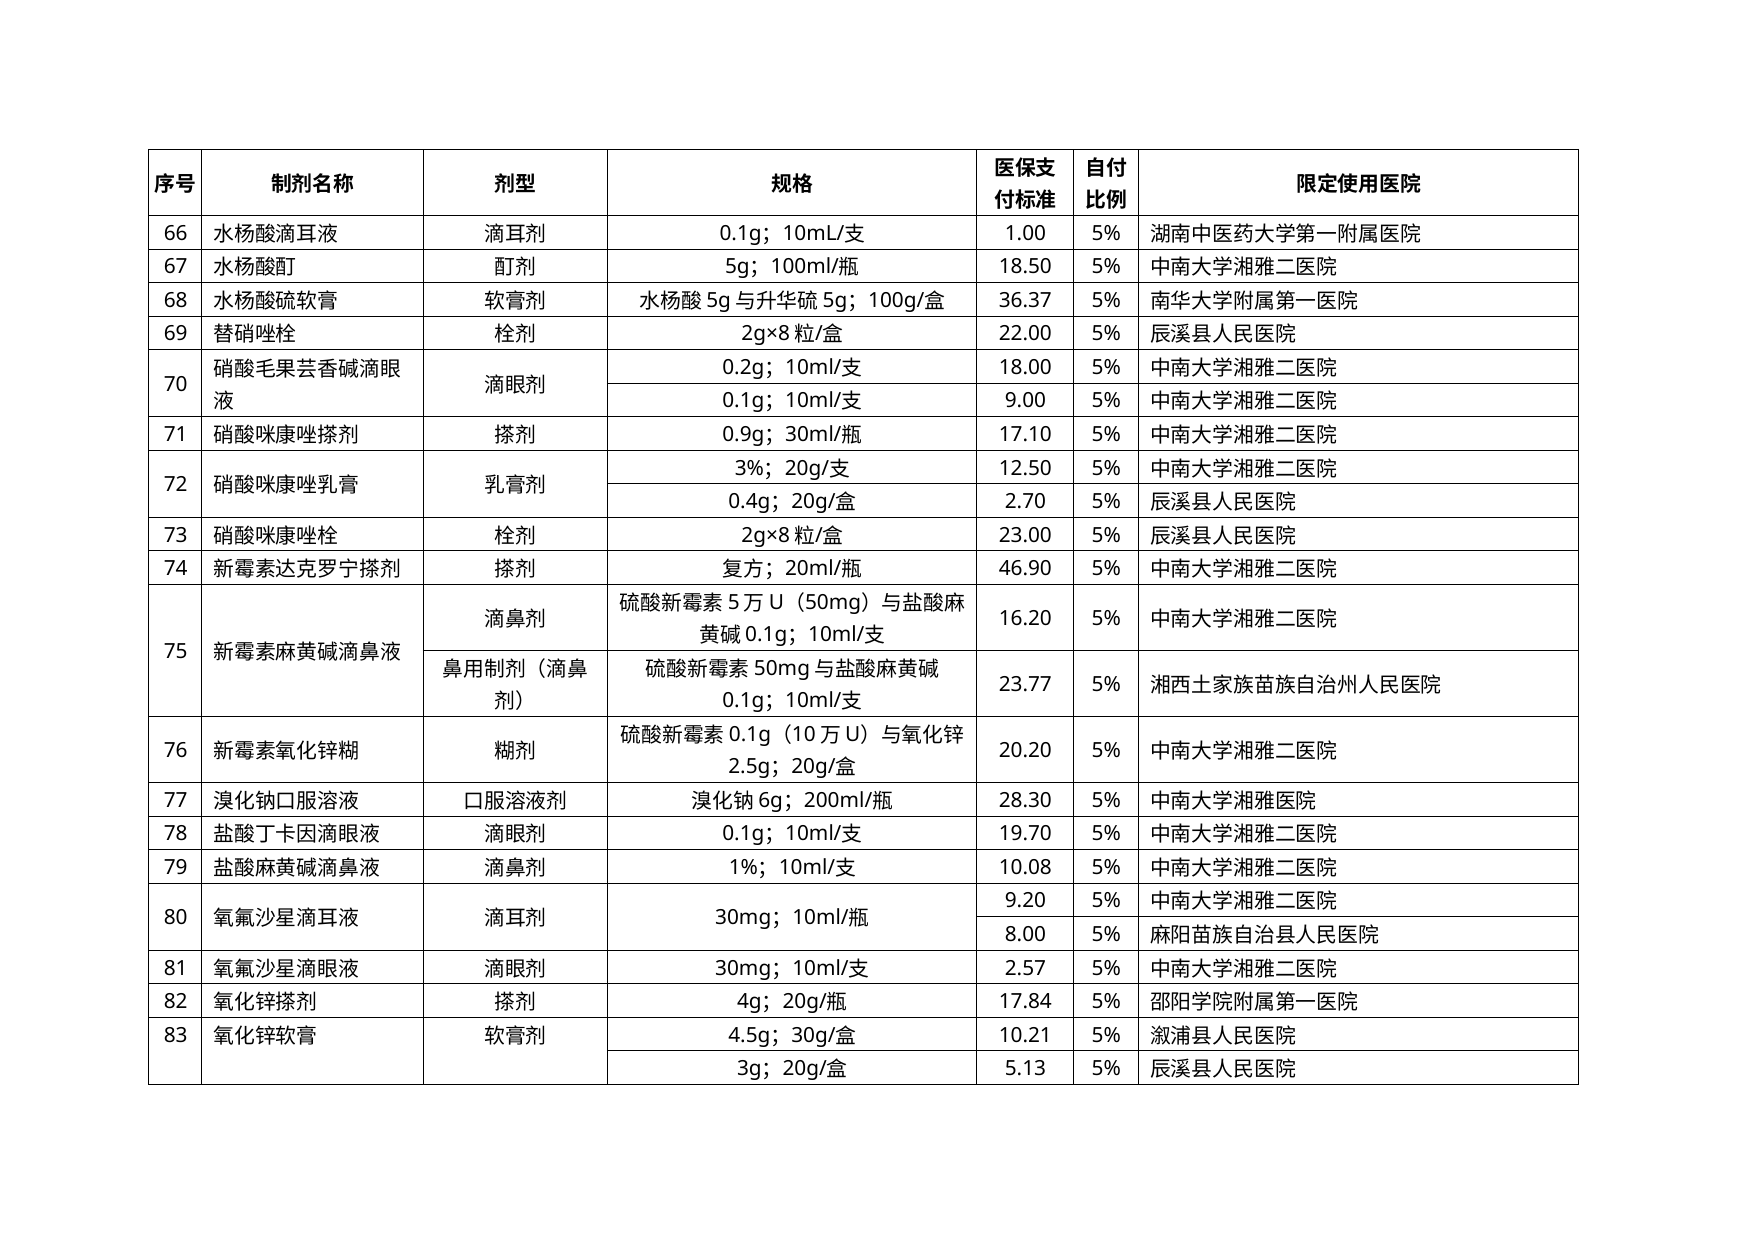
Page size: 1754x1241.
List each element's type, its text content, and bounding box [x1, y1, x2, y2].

table_cell 74 [149, 551, 201, 584]
table_cell 湖南中医药大学第一附属医院 [1139, 216, 1578, 248]
table_cell 18.00 [977, 350, 1073, 383]
table_cell 5% [1074, 783, 1138, 816]
table_cell 0.4g；20g/盒 [608, 484, 976, 517]
table_cell 硝酸咪康唑搽剂 [202, 417, 423, 450]
table_cell 酊剂 [424, 250, 607, 282]
table_cell 鼻用制剂（滴鼻剂） [424, 651, 607, 716]
table_cell 20.20 [977, 717, 1073, 782]
table_cell 76 [149, 717, 201, 782]
table_cell 16.20 [977, 585, 1073, 650]
table_header 制剂名称 [202, 150, 423, 215]
table_cell 66 [149, 216, 201, 248]
table_cell 67 [149, 250, 201, 282]
table_cell 替硝唑栓 [202, 317, 423, 349]
table_cell 0.9g；30ml/瓶 [608, 417, 976, 450]
table_cell 邵阳学院附属第一医院 [1139, 984, 1578, 1017]
table_cell 滴眼剂 [424, 817, 607, 849]
table_cell 水杨酸硫软膏 [202, 283, 423, 316]
table_cell 68 [149, 283, 201, 316]
table_cell 搽剂 [424, 984, 607, 1017]
table_cell 77 [149, 783, 201, 816]
table_cell 辰溪县人民医院 [1139, 518, 1578, 550]
table_cell 5% [1074, 984, 1138, 1017]
table_cell 5% [1074, 417, 1138, 450]
table_cell 水杨酸5g与升华硫5g；100g/盒 [608, 283, 976, 316]
table_cell 硝酸咪康唑栓 [202, 518, 423, 550]
table_cell 2.57 [977, 951, 1073, 983]
table_cell 1.00 [977, 216, 1073, 248]
table_cell 5% [1074, 585, 1138, 650]
table_cell 5% [1074, 917, 1138, 950]
table_cell 30mg；10ml/瓶 [608, 884, 976, 950]
table_cell 5% [1074, 951, 1138, 983]
table_cell 辰溪县人民医院 [1139, 317, 1578, 349]
table_header 医保支付标准 [977, 150, 1073, 215]
table_cell 栓剂 [424, 518, 607, 550]
table_cell 5% [1074, 518, 1138, 550]
table_cell 溴化钠口服溶液 [202, 783, 423, 816]
table_cell 36.37 [977, 283, 1073, 316]
table_cell 1%；10ml/支 [608, 850, 976, 883]
table_cell 水杨酸酊 [202, 250, 423, 282]
table_cell 81 [149, 951, 201, 983]
table_cell 氧氟沙星滴耳液 [202, 884, 423, 950]
table_cell 滴眼剂 [424, 951, 607, 983]
table_cell 5% [1074, 717, 1138, 782]
table_cell 5% [1074, 1051, 1138, 1084]
table_cell 滴耳剂 [424, 216, 607, 248]
table_cell 中南大学湘雅二医院 [1139, 717, 1578, 782]
table_cell 盐酸麻黄碱滴鼻液 [202, 850, 423, 883]
table_cell 新霉素氧化锌糊 [202, 717, 423, 782]
table_cell 南华大学附属第一医院 [1139, 283, 1578, 316]
table_cell 5% [1074, 384, 1138, 416]
table_cell 硫酸新霉素0.1g（10万U）与氧化锌2.5g；20g/盒 [608, 717, 976, 782]
table_cell 湘西土家族苗族自治州人民医院 [1139, 651, 1578, 716]
table_cell 17.84 [977, 984, 1073, 1017]
table_cell 5% [1074, 850, 1138, 883]
table_cell 0.2g；10ml/支 [608, 350, 976, 383]
table_cell 滴耳剂 [424, 884, 607, 950]
table_cell 硫酸新霉素50mg与盐酸麻黄碱0.1g；10ml/支 [608, 651, 976, 716]
table_cell 中南大学湘雅二医院 [1139, 551, 1578, 584]
table_cell 5% [1074, 350, 1138, 383]
table_cell 78 [149, 817, 201, 849]
table_cell 5% [1074, 451, 1138, 483]
table_cell 滴鼻剂 [424, 585, 607, 650]
table_cell 23.77 [977, 651, 1073, 716]
table_cell 5g；100ml/瓶 [608, 250, 976, 282]
table_cell 70 [149, 350, 201, 416]
table_cell 10.21 [977, 1018, 1073, 1050]
table_cell 30mg；10ml/支 [608, 951, 976, 983]
table_cell 辰溪县人民医院 [1139, 1051, 1578, 1084]
table_cell 28.30 [977, 783, 1073, 816]
table_cell 中南大学湘雅二医院 [1139, 384, 1578, 416]
table_cell 新霉素麻黄碱滴鼻液 [202, 585, 423, 716]
table_cell 2.70 [977, 484, 1073, 517]
table_cell 中南大学湘雅二医院 [1139, 585, 1578, 650]
table_cell 糊剂 [424, 717, 607, 782]
table_cell 新霉素达克罗宁搽剂 [202, 551, 423, 584]
table_cell 中南大学湘雅二医院 [1139, 451, 1578, 483]
table_cell 中南大学湘雅二医院 [1139, 884, 1578, 916]
table_cell 氧化锌软膏 [202, 1018, 423, 1084]
table_header 剂型 [424, 150, 607, 215]
table_cell 麻阳苗族自治县人民医院 [1139, 917, 1578, 950]
table_cell 2g×8粒/盒 [608, 518, 976, 550]
table_cell 盐酸丁卡因滴眼液 [202, 817, 423, 849]
table_cell 5% [1074, 1018, 1138, 1050]
table_cell 搽剂 [424, 417, 607, 450]
table_cell 复方；20ml/瓶 [608, 551, 976, 584]
table_cell 9.00 [977, 384, 1073, 416]
table_cell 10.08 [977, 850, 1073, 883]
table_cell 0.1g；10mL/支 [608, 216, 976, 248]
table_cell 17.10 [977, 417, 1073, 450]
table_cell 83 [149, 1018, 201, 1084]
table_cell 8.00 [977, 917, 1073, 950]
table_cell 5% [1074, 651, 1138, 716]
table_cell 82 [149, 984, 201, 1017]
table_cell 3%；20g/支 [608, 451, 976, 483]
table_cell 12.50 [977, 451, 1073, 483]
table_cell 滴鼻剂 [424, 850, 607, 883]
table_header 限定使用医院 [1139, 150, 1578, 215]
table_cell 中南大学湘雅二医院 [1139, 951, 1578, 983]
table_cell 80 [149, 884, 201, 950]
table_cell 水杨酸滴耳液 [202, 216, 423, 248]
table_cell 0.1g；10ml/支 [608, 817, 976, 849]
table_cell 软膏剂 [424, 283, 607, 316]
table_cell 73 [149, 518, 201, 550]
table_cell 71 [149, 417, 201, 450]
table_cell 72 [149, 451, 201, 517]
table_header 规格 [608, 150, 976, 215]
table_cell 79 [149, 850, 201, 883]
table_cell 溆浦县人民医院 [1139, 1018, 1578, 1050]
table_cell 5% [1074, 817, 1138, 849]
table_cell 中南大学湘雅二医院 [1139, 817, 1578, 849]
table_cell 5% [1074, 484, 1138, 517]
table_cell 5% [1074, 551, 1138, 584]
table_cell 口服溶液剂 [424, 783, 607, 816]
table_cell 辰溪县人民医院 [1139, 484, 1578, 517]
table_cell 中南大学湘雅二医院 [1139, 417, 1578, 450]
table_cell 5.13 [977, 1051, 1073, 1084]
table_cell 75 [149, 585, 201, 716]
table_cell 中南大学湘雅二医院 [1139, 350, 1578, 383]
table_cell 软膏剂 [424, 1018, 607, 1084]
table_cell 栓剂 [424, 317, 607, 349]
table_header 序号 [149, 150, 201, 215]
table_cell 滴眼剂 [424, 350, 607, 416]
table_cell 23.00 [977, 518, 1073, 550]
table_cell 9.20 [977, 884, 1073, 916]
table_cell 19.70 [977, 817, 1073, 849]
table_cell 中南大学湘雅二医院 [1139, 250, 1578, 282]
table_cell 中南大学湘雅医院 [1139, 783, 1578, 816]
table_cell 中南大学湘雅二医院 [1139, 850, 1578, 883]
table_cell 4.5g；30g/盒 [608, 1018, 976, 1050]
table_cell 18.50 [977, 250, 1073, 282]
table_cell 46.90 [977, 551, 1073, 584]
table_cell 溴化钠6g；200ml/瓶 [608, 783, 976, 816]
table_cell 5% [1074, 216, 1138, 248]
table_cell 5% [1074, 884, 1138, 916]
table_cell 3g；20g/盒 [608, 1051, 976, 1084]
table_cell 氧氟沙星滴眼液 [202, 951, 423, 983]
table_cell 氧化锌搽剂 [202, 984, 423, 1017]
table_cell 22.00 [977, 317, 1073, 349]
table_cell 5% [1074, 250, 1138, 282]
table_header 自付比例 [1074, 150, 1138, 215]
table_cell 69 [149, 317, 201, 349]
table_cell 4g；20g/瓶 [608, 984, 976, 1017]
table_cell 硝酸咪康唑乳膏 [202, 451, 423, 517]
table_cell 硫酸新霉素5万U（50mg）与盐酸麻黄碱0.1g；10ml/支 [608, 585, 976, 650]
table_cell 2g×8粒/盒 [608, 317, 976, 349]
table_cell 硝酸毛果芸香碱滴眼液 [202, 350, 423, 416]
table_cell 0.1g；10ml/支 [608, 384, 976, 416]
table_cell 乳膏剂 [424, 451, 607, 517]
table_cell 5% [1074, 283, 1138, 316]
table_cell 搽剂 [424, 551, 607, 584]
table_cell 5% [1074, 317, 1138, 349]
